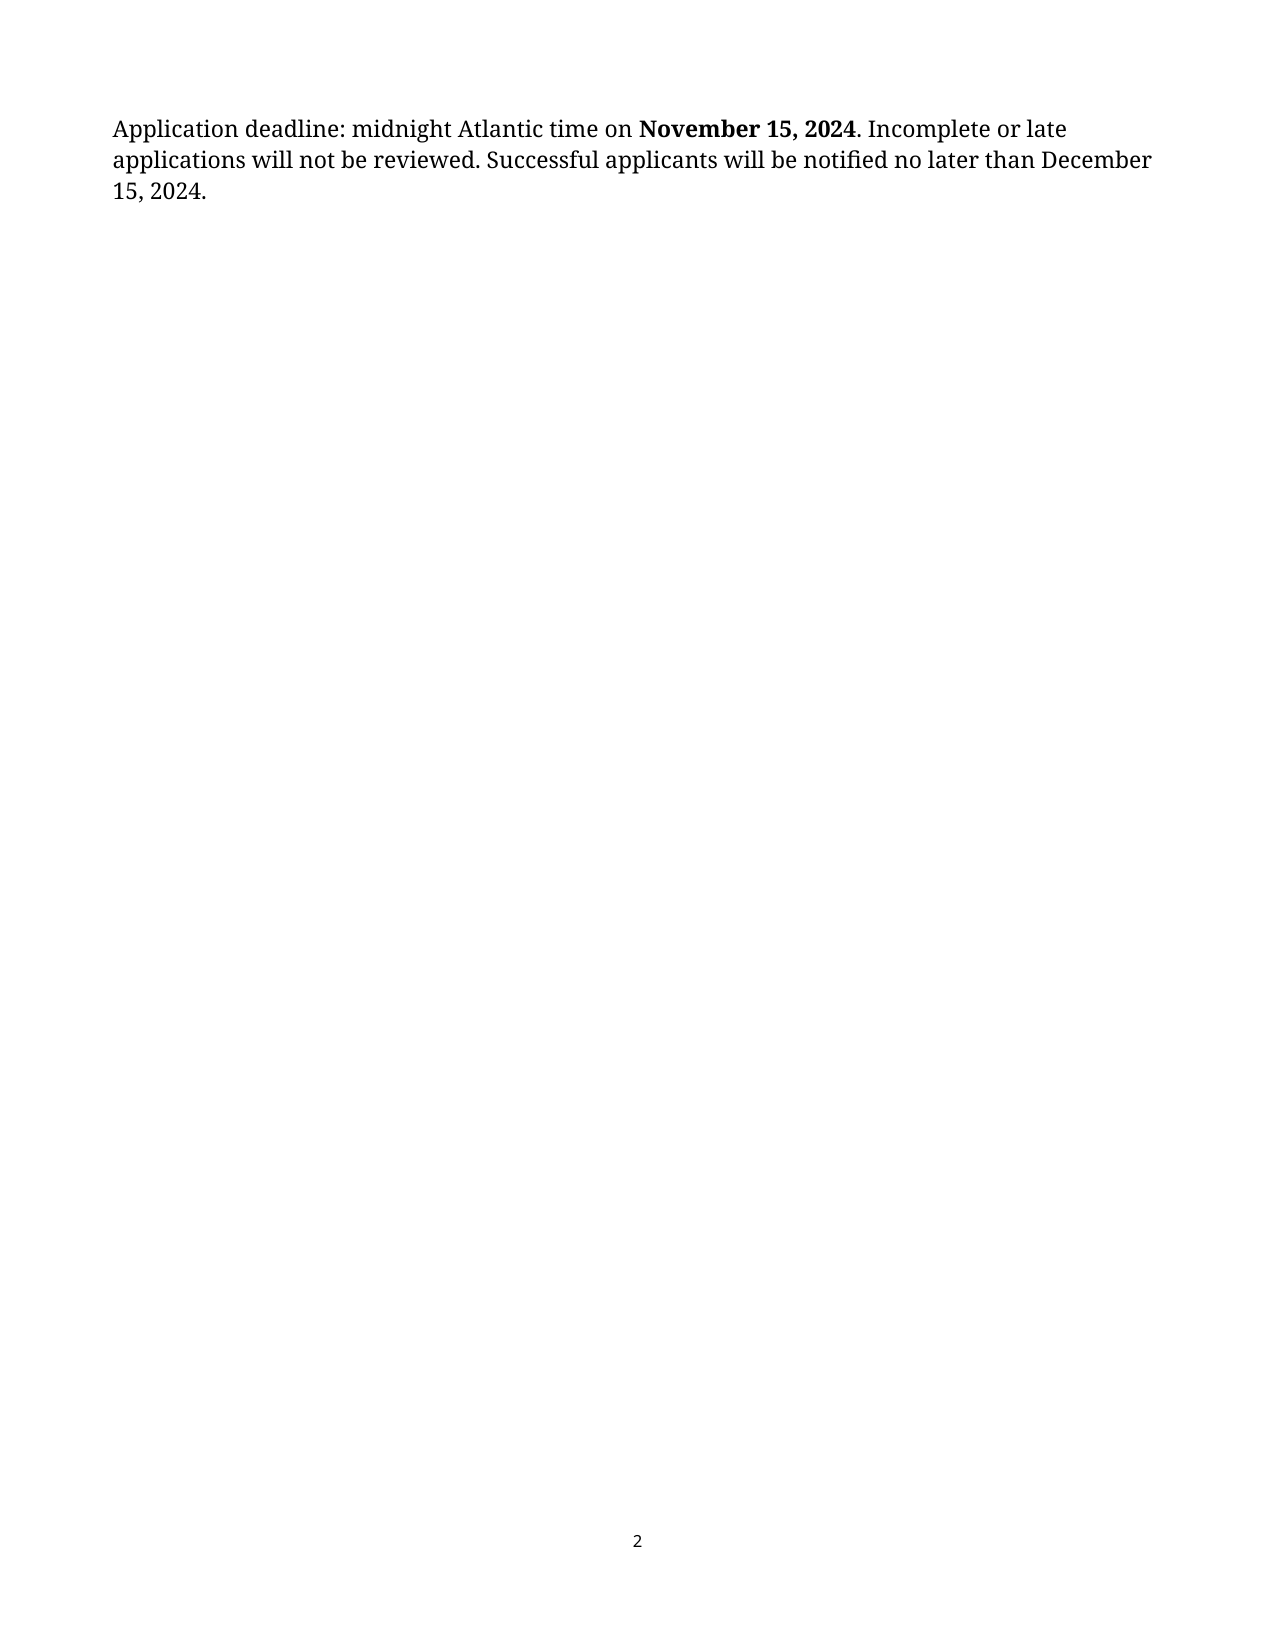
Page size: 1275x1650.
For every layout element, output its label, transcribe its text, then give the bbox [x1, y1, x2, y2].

text Application deadline: midnight Atlantic time on November 15, 2024. Incomplete or late applications will not be reviewed. Successful applicants will be notified no later than December 15, 2024. [112, 112, 1162, 206]
